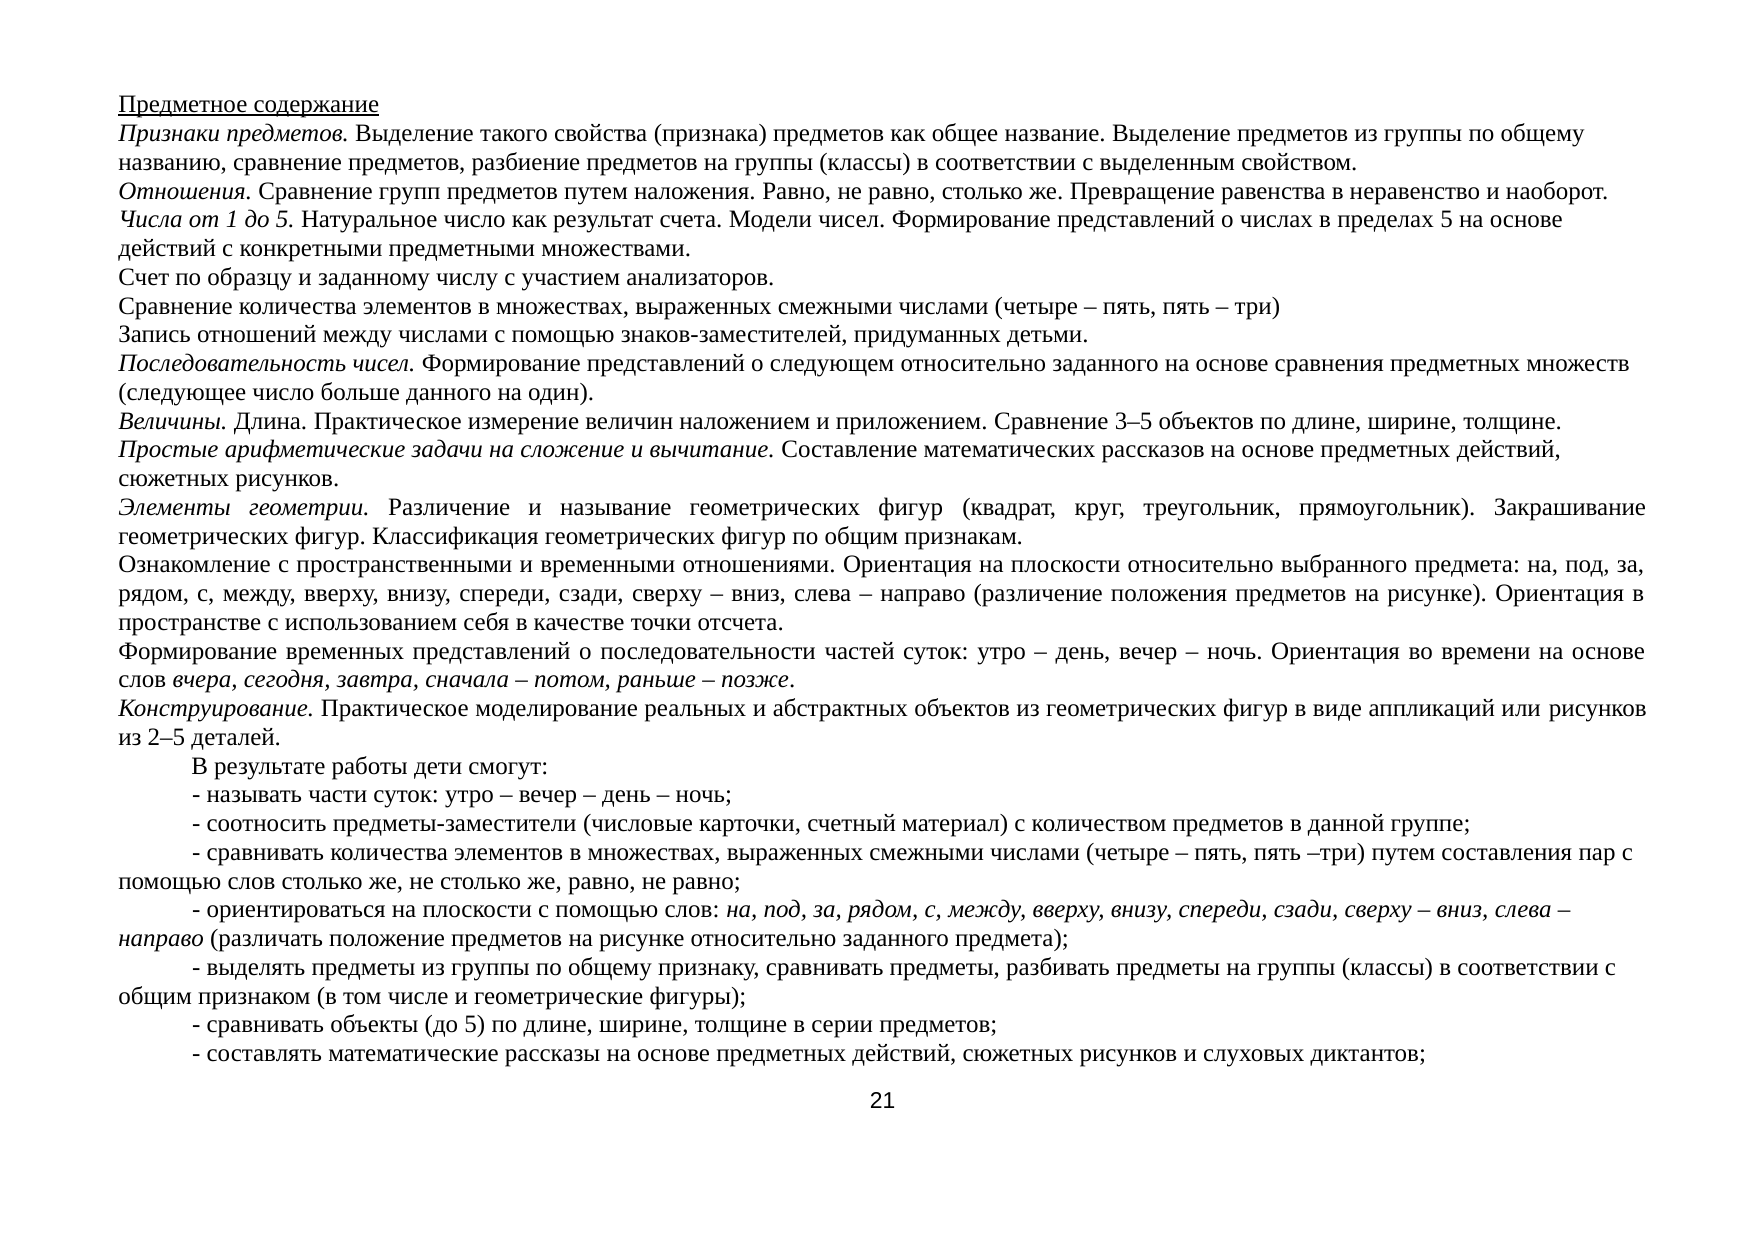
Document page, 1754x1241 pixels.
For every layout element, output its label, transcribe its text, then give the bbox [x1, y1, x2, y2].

text - выделять предметы из группы по общему признаку, сравнивать предметы, разбивать предметы на группы (классы) в соответствии с общим признаком (в том числе и геометрические фигуры); [118, 952, 1646, 1009]
text Предметное содержание [118, 89, 1646, 118]
text Величины. Длина. Практическое измерение величин наложением и приложением. Сравнение 3–5 объектов по длине, ширине, толщине. Простые арифметические задачи на сложение и вычитание. Составление математических рассказов на основе предметных действий, сюжетных рисунков. [118, 406, 1646, 492]
text - сравнивать объекты (до 5) по длине, ширине, толщине в серии предметов; [118, 1009, 1646, 1038]
text - соотносить предметы-заместители (числовые карточки, счетный материал) с количеством предметов в данной группе; [118, 808, 1646, 837]
text Сравнение количества элементов в множествах, выраженных смежными числами (четыре – пять, пять – три) [118, 291, 1646, 319]
text Элементы геометрии. Различение и называние геометрических фигур (квадрат, круг, треугольник, прямоугольник). Закрашивание геометрических фигур. Классификация геометрических фигур по общим признакам. [118, 492, 1646, 549]
text - называть части суток: утро – вечер – день – ночь; [118, 779, 1646, 808]
text В результате работы дети смогут: [191, 751, 1646, 779]
text - сравнивать количества элементов в множествах, выраженных смежными числами (четыре – пять, пять –три) путем составления пар с помощью слов столько же, не столько же, равно, не равно; [118, 837, 1646, 894]
text Формирование временных представлений о последовательности частей суток: утро – день, вечер – ночь. Ориентация во времени на основе слов вчера, сегодня, завтра, сначала – потом, раньше – позже. [118, 636, 1646, 693]
text Конструирование. Практическое моделирование реальных и абстрактных объектов из геометрических фигур в виде аппликаций или рисунков из 2–5 деталей. [118, 693, 1646, 751]
text Ознакомление с пространственными и временными отношениями. Ориентация на плоскости относительно выбранного предмета: на, под, за, рядом, с, между, вверху, внизу, спереди, сзади, сверху – вниз, слева – направо (различение положения предметов на рисунке). Ориентация в пространстве с использованием себя в качестве точки отсчета. [118, 549, 1646, 636]
text Счет по образцу и заданному числу с участием анализаторов. [118, 262, 1646, 291]
text Отношения. Сравнение групп предметов путем наложения. Равно, не равно, столько же. Превращение равенства в неравенство и наоборот. Числа от 1 до 5. Натуральное число как результат счета. Модели чисел. Формирование представлений о числах в пределах 5 на основе действий с конкретными предметными множествами. [118, 176, 1646, 262]
text - составлять математические рассказы на основе предметных действий, сюжетных рисунков и слуховых диктантов; [118, 1038, 1646, 1067]
text - ориентироваться на плоскости с помощью слов: на, под, за, рядом, с, между, вверху, внизу, спереди, сзади, сверху – вниз, слева – направо (различать положение предметов на рисунке относительно заданного предмета); [118, 894, 1646, 952]
text Запись отношений между числами с помощью знаков-заместителей, придуманных детьми. [118, 319, 1646, 348]
text Последовательность чисел. Формирование представлений о следующем относительно заданного на основе сравнения предметных множеств (следующее число больше данного на один). [118, 348, 1646, 406]
text Признаки предметов. Выделение такого свойства (признака) предметов как общее название. Выделение предметов из группы по общему названию, сравнение предметов, разбиение предметов на группы (классы) в соответствии с выделенным свойством. [118, 118, 1646, 176]
